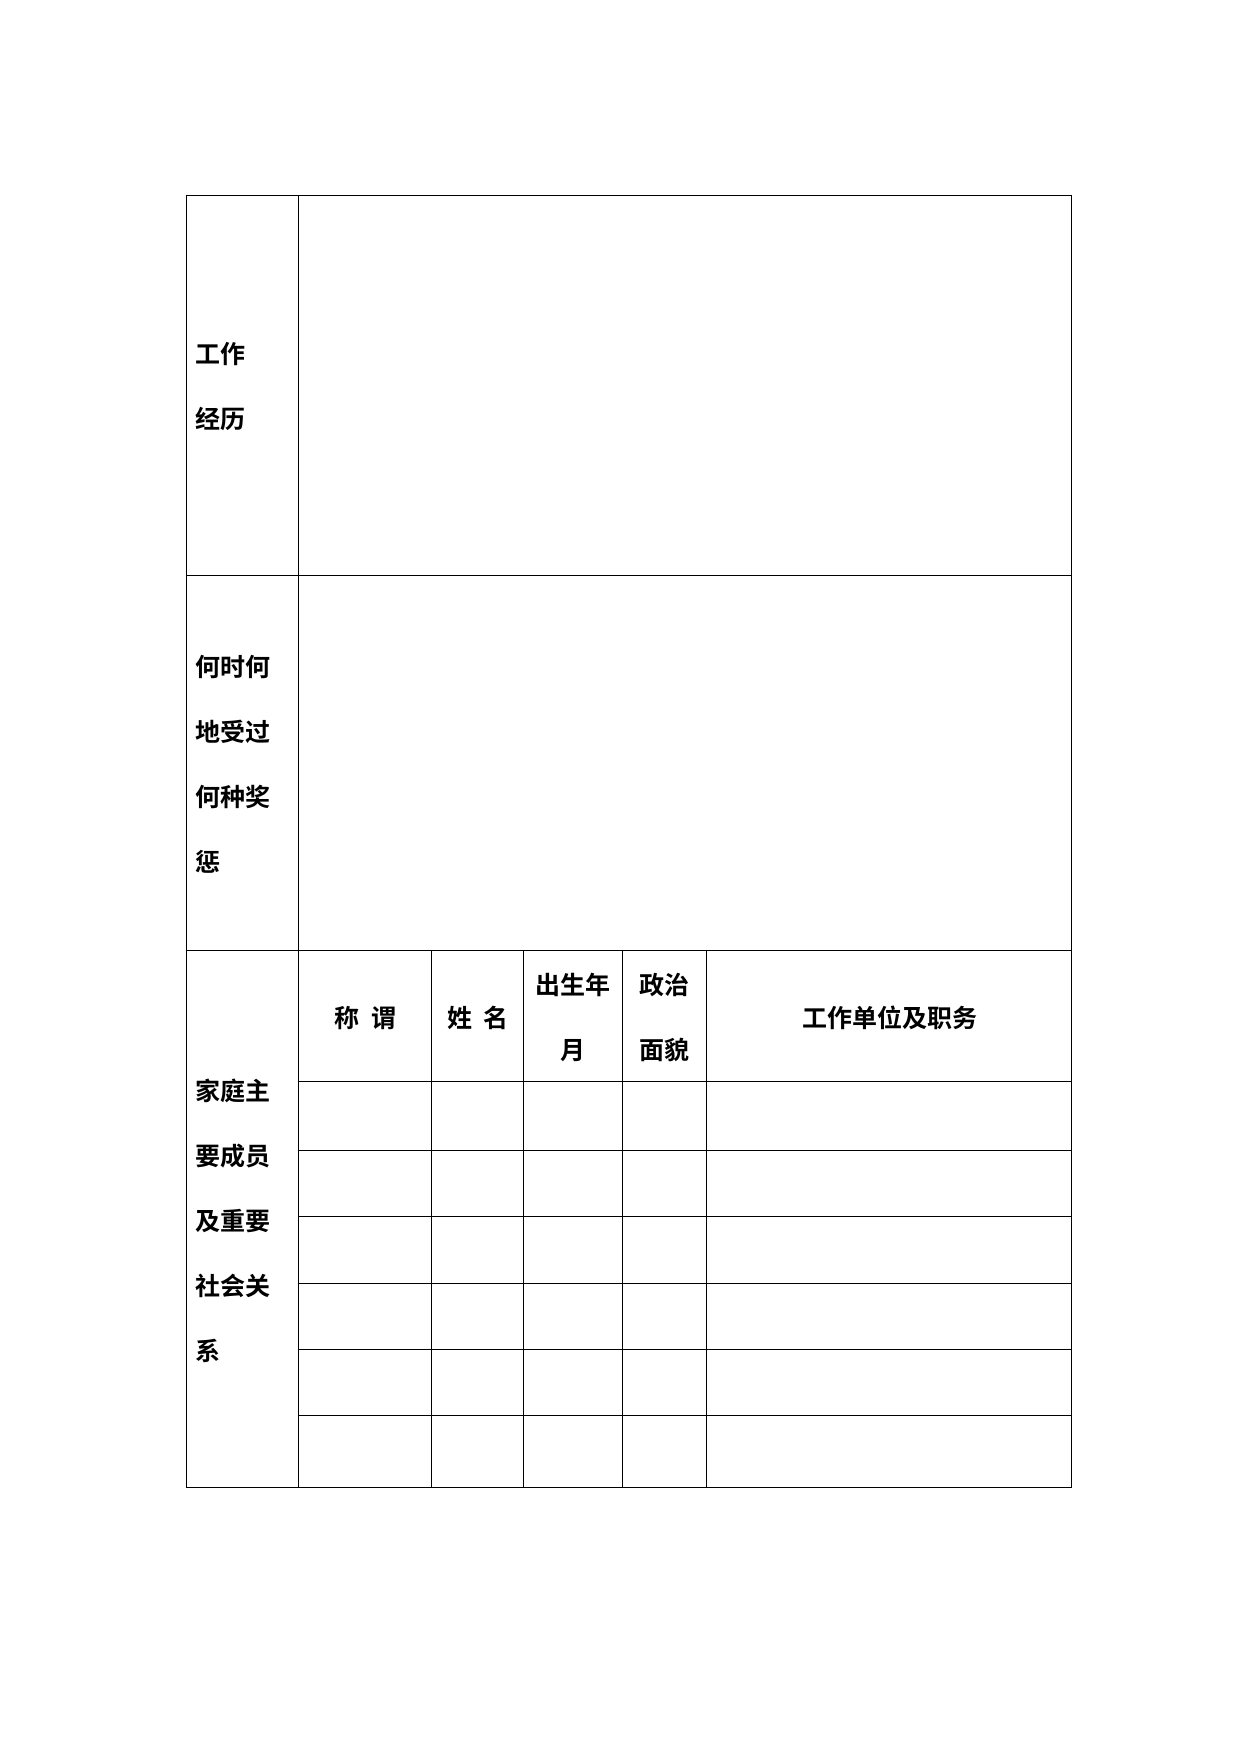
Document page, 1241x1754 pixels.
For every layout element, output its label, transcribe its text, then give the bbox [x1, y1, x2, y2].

table_cell [432, 1350, 523, 1415]
table_cell [623, 1416, 706, 1487]
table_cell [524, 1151, 622, 1216]
table_cell 称 谓 [299, 951, 431, 1081]
table_cell 工作单位及职务 [707, 951, 1071, 1081]
table_cell [299, 1217, 431, 1283]
table_cell [524, 1217, 622, 1283]
table_cell [623, 1284, 706, 1349]
table_cell [623, 1217, 706, 1283]
table_cell [524, 1284, 622, 1349]
table_cell [524, 1082, 622, 1149]
table_cell [432, 1416, 523, 1487]
table_cell [707, 1416, 1071, 1487]
table_cell [623, 1082, 706, 1149]
table_cell [432, 1151, 523, 1216]
table_cell [432, 1082, 523, 1149]
table_cell [299, 576, 1071, 950]
table_cell 家庭主要成员及重要社会关系 [187, 951, 298, 1487]
table_cell [707, 1284, 1071, 1349]
table_cell [623, 1151, 706, 1216]
table_cell [299, 196, 1071, 575]
table_cell [299, 1082, 431, 1149]
table_cell 出生年月 [524, 951, 622, 1081]
table_cell [299, 1151, 431, 1216]
table_cell [623, 1350, 706, 1415]
table_cell 姓 名 [432, 951, 523, 1081]
table_cell 工作 经历 [187, 196, 298, 575]
table_cell 政治 面貌 [623, 951, 706, 1081]
table_cell [299, 1284, 431, 1349]
table_cell [432, 1284, 523, 1349]
table_cell [524, 1416, 622, 1487]
table_cell 何时何地受过何种奖惩 [187, 576, 298, 950]
table_cell [707, 1151, 1071, 1216]
table_cell [707, 1082, 1071, 1149]
table_cell [707, 1350, 1071, 1415]
table_cell [524, 1350, 622, 1415]
table_cell [707, 1217, 1071, 1283]
table_cell [432, 1217, 523, 1283]
table_cell [299, 1416, 431, 1487]
table_cell [299, 1350, 431, 1415]
